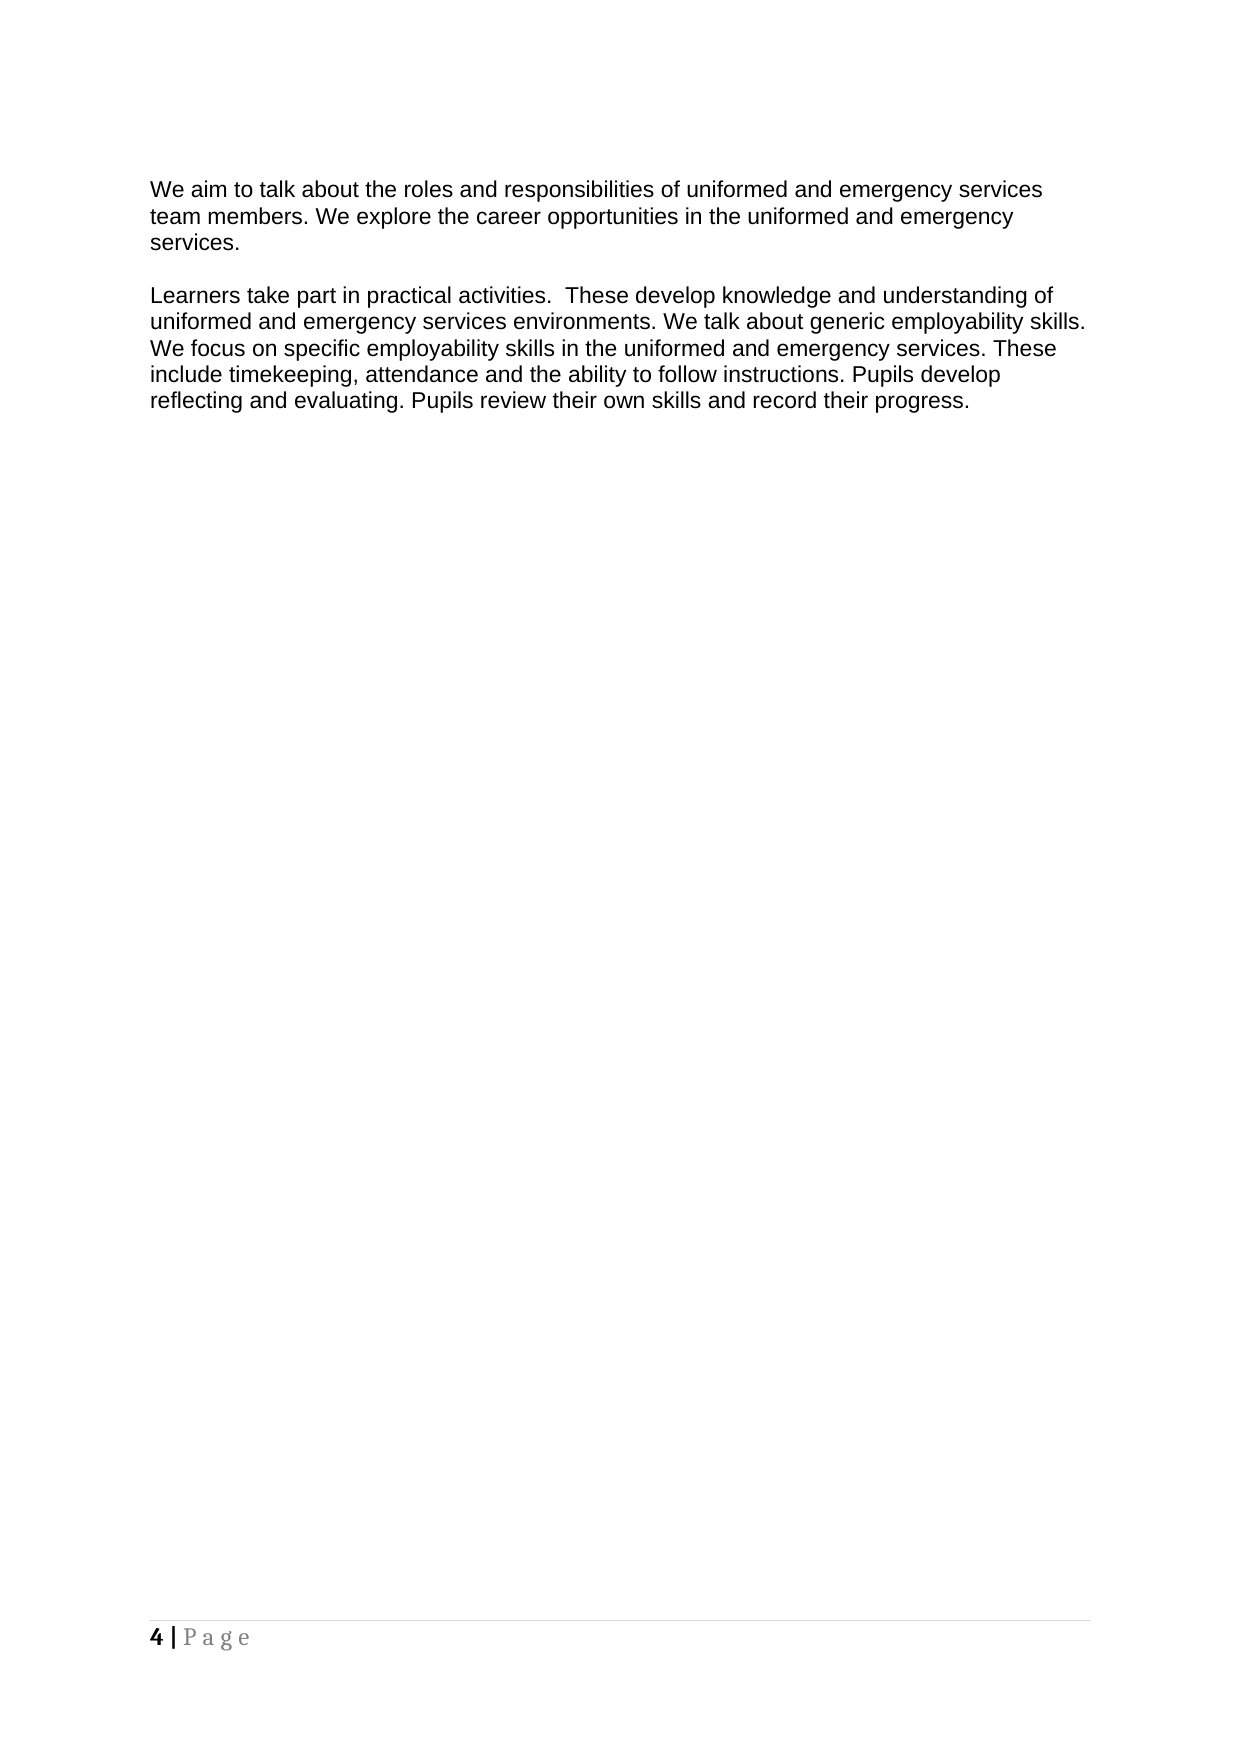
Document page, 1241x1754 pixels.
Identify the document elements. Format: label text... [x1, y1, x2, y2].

text We aim to talk about the roles and responsibilities of uniformed and emergency services team members. We explore the career opportunities in the uniformed and emergency services. [150, 176, 1090, 255]
text Learners take part in practical activities. These develop knowledge and understanding of uniformed and emergency services environments. We talk about generic employability skills. We focus on specific employability skills in the uniformed and emergency services. These include timekeeping, attendance and the ability to follow instructions. Pupils develop reflecting and evaluating. Pupils review their own skills and record their progress. [150, 282, 1090, 413]
